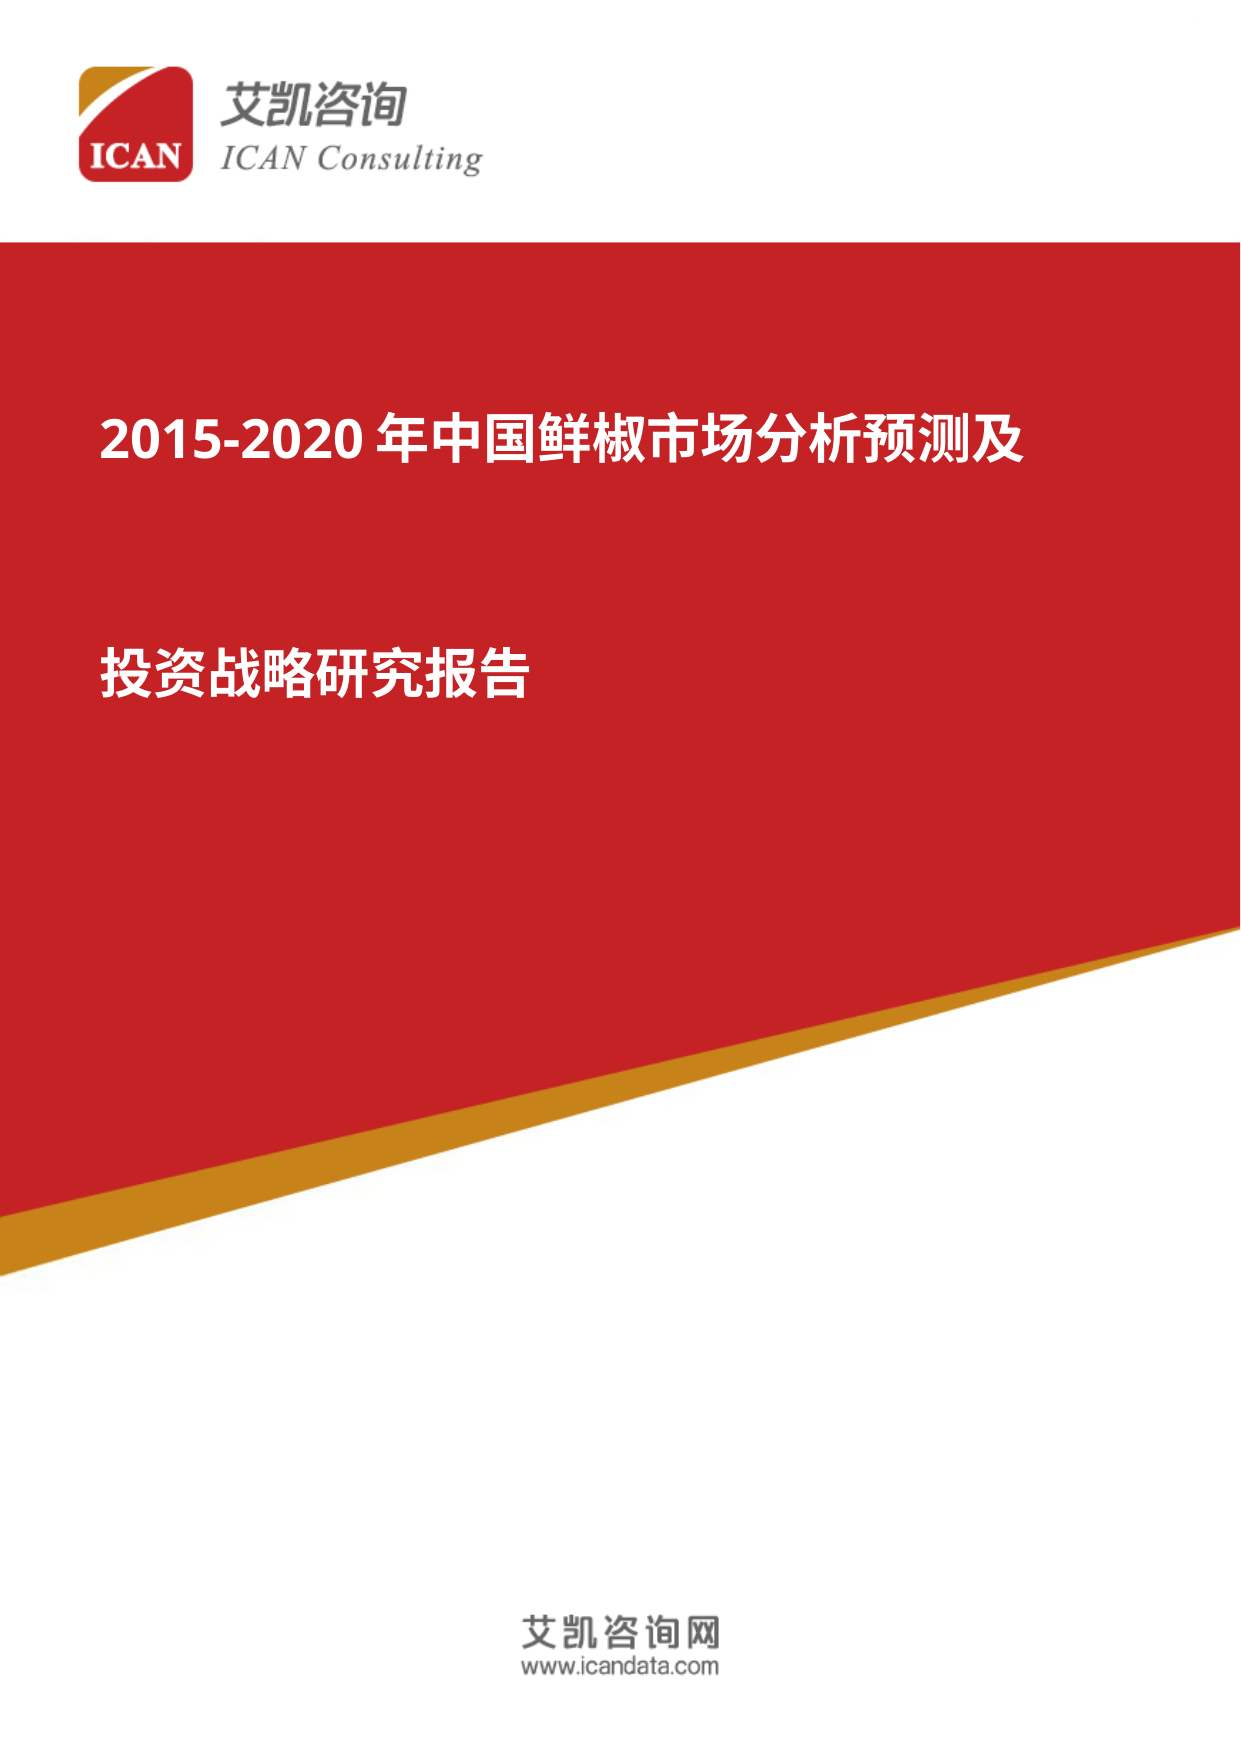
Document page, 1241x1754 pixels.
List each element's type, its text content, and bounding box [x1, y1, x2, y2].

picture [0, 5, 1241, 1754]
subtitle 2015-2020年中国鲜椒市场分析预测及投资战略研究报告 [99, 386, 1053, 718]
